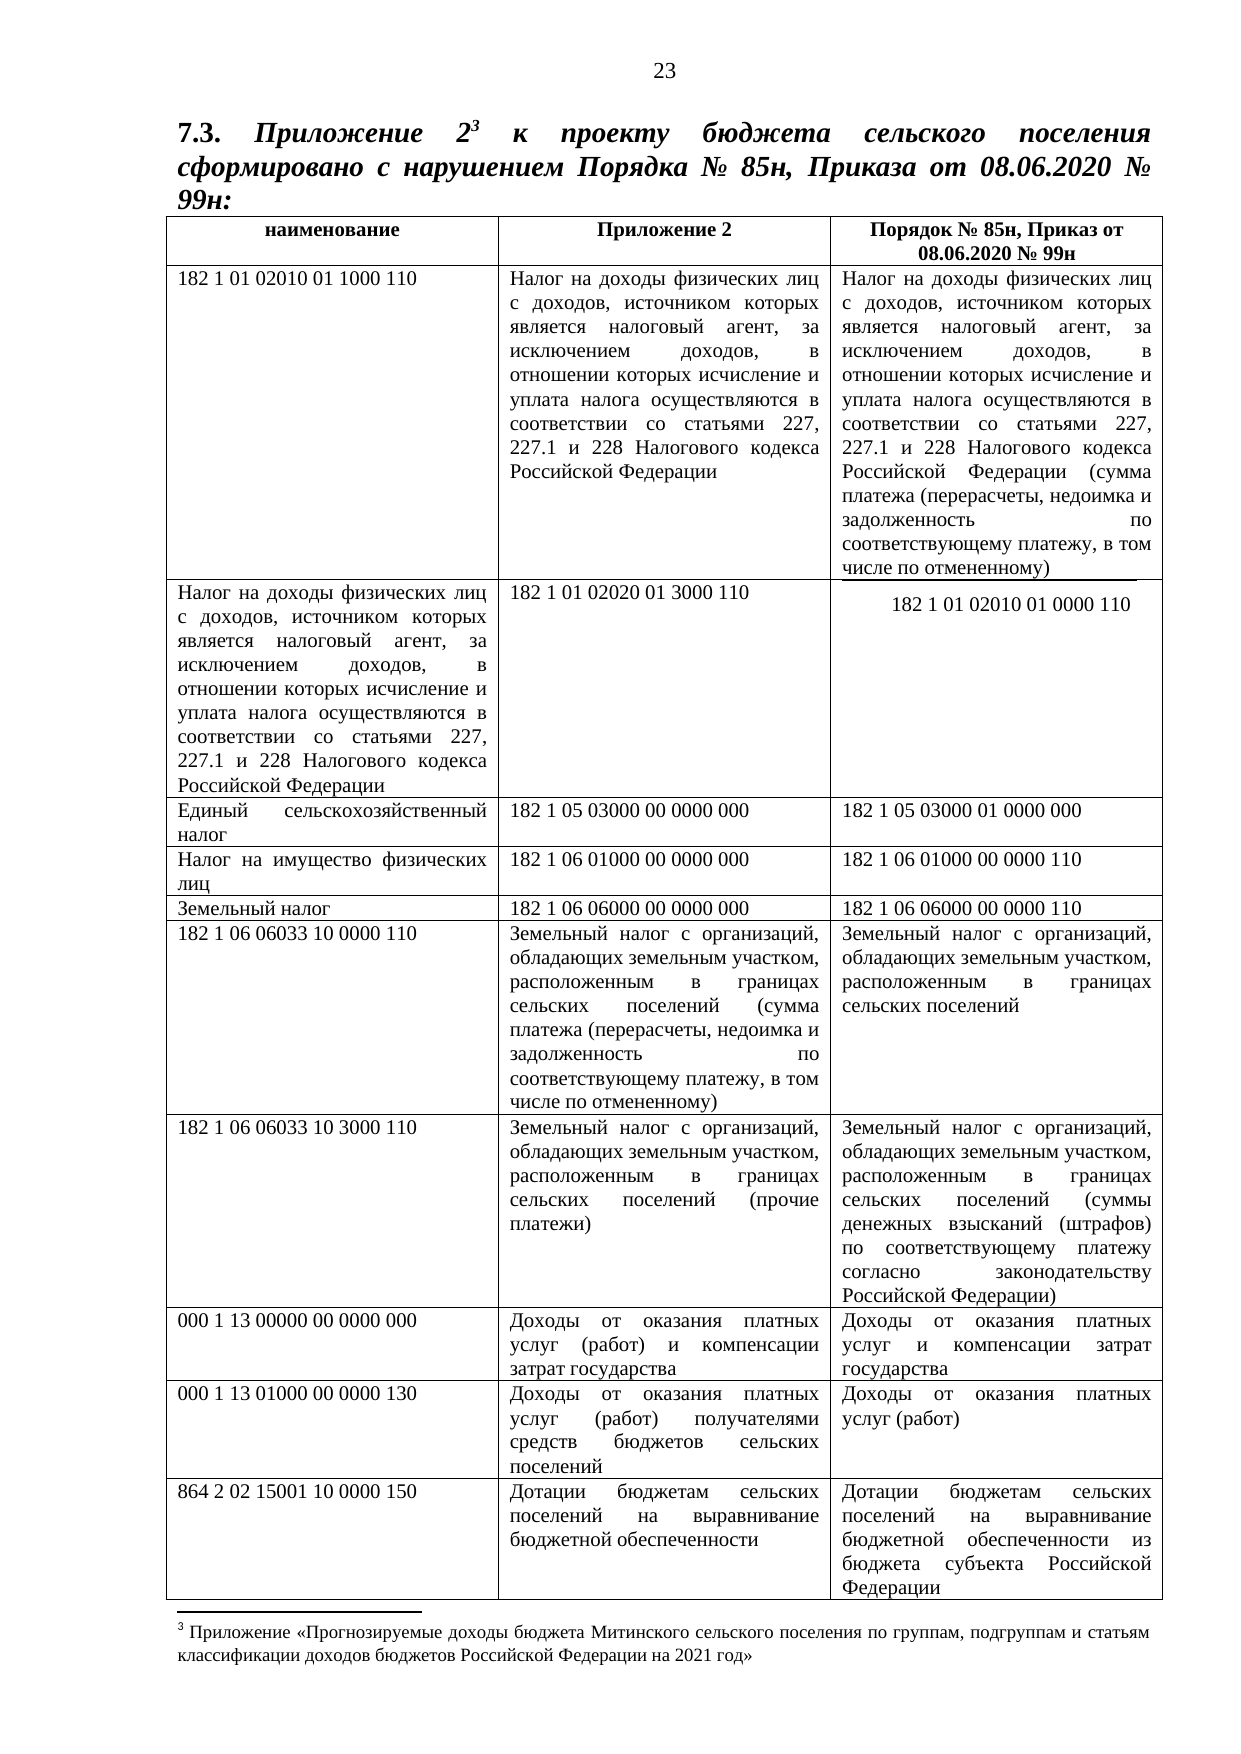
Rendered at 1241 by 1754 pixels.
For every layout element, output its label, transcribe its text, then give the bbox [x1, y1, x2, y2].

table_cell 182 1 06 01000 00 0000 110 [831, 847, 1162, 895]
table_cell Налог на доходы физических лиц с доходов, источником которых является налоговый агент, за исключением доходов, в отношении которых исчисление и уплата налога осуществляются в соответствии со статьями 227, 227.1 и 228 Налогового кодекса Российской Федерации (сумма платежа (перерасчеты, недоимка и задолженность по соответствующему платежу, в том числе по отмененному) [831, 266, 1162, 579]
table_cell Дотации бюджетам сельских поселений на выравнивание бюджетной обеспеченности из бюджета субъекта Российской Федерации [831, 1479, 1162, 1599]
table_cell 182 1 01 02010 01 1000 110 [167, 266, 498, 579]
table_cell 864 2 02 15001 10 0000 150 [167, 1479, 498, 1599]
table_cell Земельный налог с организаций, обладающих земельным участком, расположенным в границах сельских поселений (суммы денежных взысканий (штрафов) по соответствующему платежу согласно законодательству Российской Федерации) [831, 1115, 1162, 1307]
table_cell 182 1 06 06000 00 0000 000 [499, 896, 830, 920]
table_cell Налог на доходы физических лиц с доходов, источником которых является налоговый агент, за исключением доходов, в отношении которых исчисление и уплата налога осуществляются в соответствии со статьями 227, 227.1 и 228 Налогового кодекса Российской Федерации [499, 266, 830, 579]
table_cell [831, 580, 1162, 797]
table_header наименование [167, 217, 498, 265]
table_cell 182 1 06 06000 00 0000 110 [831, 896, 1162, 920]
table_cell Налог на доходы физических лиц с доходов, источником которых является налоговый агент, за исключением доходов, в отношении которых исчисление и уплата налога осуществляются в соответствии со статьями 227, 227.1 и 228 Налогового кодекса Российской Федерации [167, 580, 498, 797]
table_cell Доходы от оказания платных услуг (работ) и компенсации затрат государства [499, 1308, 830, 1380]
table_cell 182 1 06 06033 10 0000 110 [167, 921, 498, 1113]
table_cell 182 1 06 06033 10 3000 110 [167, 1115, 498, 1307]
table_cell Земельный налог [167, 896, 498, 920]
table_cell 000 1 13 01000 00 0000 130 [167, 1381, 498, 1478]
table_cell 182 1 06 01000 00 0000 000 [499, 847, 830, 895]
table_cell Доходы от оказания платных услуг (работ) получателями средств бюджетов сельских поселений [499, 1381, 830, 1478]
table_cell 182 1 05 03000 00 0000 000 [499, 798, 830, 846]
table_cell Земельный налог с организаций, обладающих земельным участком, расположенным в границах сельских поселений (сумма платежа (перерасчеты, недоимка и задолженность по соответствующему платежу, в том числе по отмененному) [499, 921, 830, 1113]
table_cell Земельный налог с организаций, обладающих земельным участком, расположенным в границах сельских поселений [831, 921, 1162, 1113]
text 7.3. Приложение 2 к проекту бюджета сельского поселения сформировано с нарушением Порядка № 85н, Приказа от 08.06.2020 № 99н: [177, 115, 1152, 216]
table_header Приложение 2 [499, 217, 830, 265]
table_cell 182 1 01 02020 01 3000 110 [499, 580, 830, 797]
table_cell Доходы от оказания платных услуг и компенсации затрат государства [831, 1308, 1162, 1380]
table_cell 182 1 05 03000 01 0000 000 [831, 798, 1162, 846]
table_cell Единый сельскохозяйственный налог [167, 798, 498, 846]
table_cell Земельный налог с организаций, обладающих земельным участком, расположенным в границах сельских поселений (прочие платежи) [499, 1115, 830, 1307]
table_cell Дотации бюджетам сельских поселений на выравнивание бюджетной обеспеченности [499, 1479, 830, 1599]
table_cell 000 1 13 00000 00 0000 000 [167, 1308, 498, 1380]
table_header Порядок № 85н, Приказ от 08.06.2020 № 99н [831, 217, 1162, 265]
table_cell Доходы от оказания платных услуг (работ) [831, 1381, 1162, 1478]
table_cell Налог на имущество физических лиц [167, 847, 498, 895]
